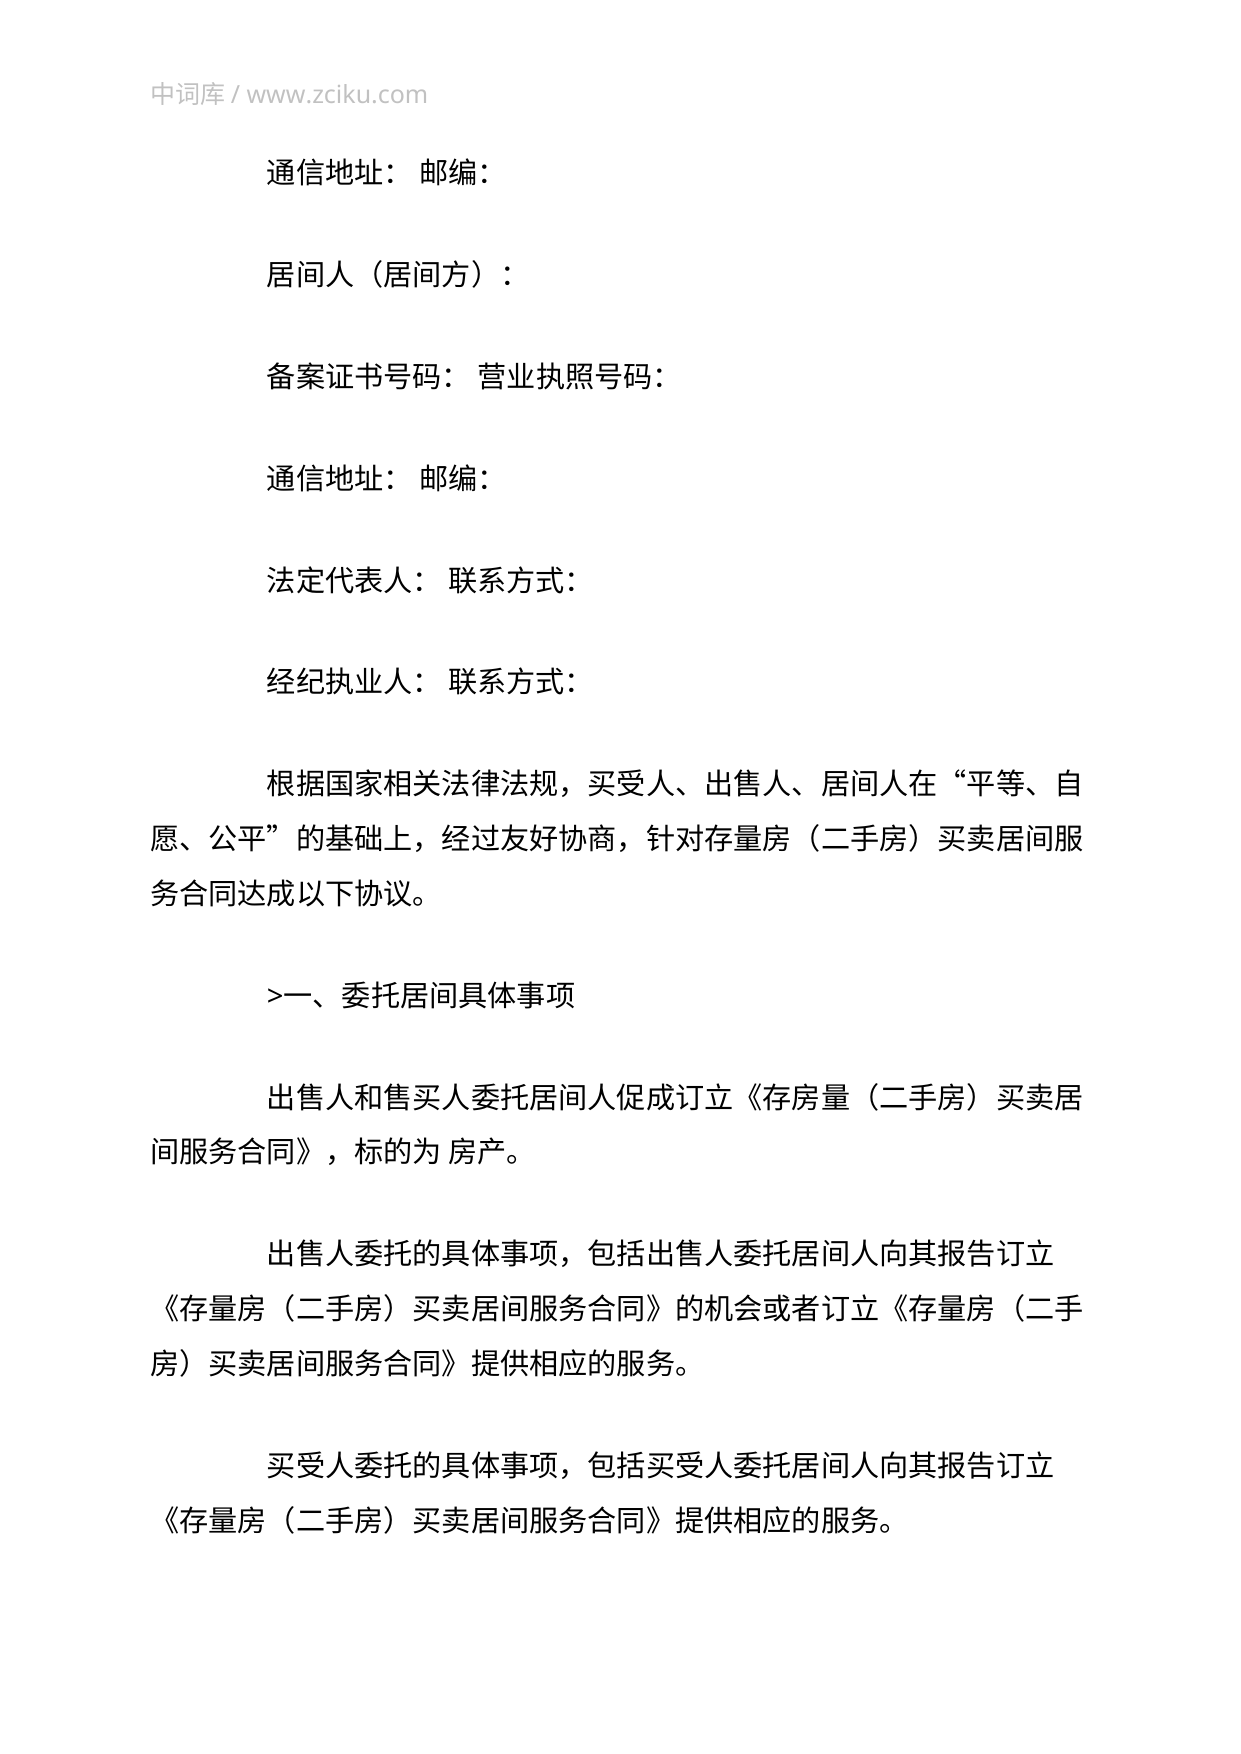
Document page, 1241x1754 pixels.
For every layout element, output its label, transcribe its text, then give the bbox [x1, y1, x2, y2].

text >一、委托居间具体事项 [150, 972, 1090, 1014]
text 通信地址： 邮编： [150, 455, 1090, 498]
text 通信地址： 邮编： [150, 150, 1090, 192]
text 居间人（居间方）： [150, 252, 1090, 294]
text 法定代表人： 联系方式： [150, 557, 1090, 599]
text 出售人委托的具体事项，包括出售人委托居间人向其报告订立《存量房（二手房）买卖居间服务合同》的机会或者订立《存量房（二手房）买卖居间服务合同》提供相应的服务。 [150, 1231, 1090, 1383]
text 备案证书号码： 营业执照号码： [150, 353, 1090, 396]
text 根据国家相关法律法规，买受人、出售人、居间人在“平等、自愿、公平”的基础上，经过友好协商，针对存量房（二手房）买卖居间服务合同达成以下协议。 [150, 761, 1090, 913]
text 经纪执业人： 联系方式： [150, 659, 1090, 701]
text 出售人和售买人委托居间人促成订立《存房量（二手房）买卖居间服务合同》，标的为 房产。 [150, 1074, 1090, 1171]
text 买受人委托的具体事项，包括买受人委托居间人向其报告订立《存量房（二手房）买卖居间服务合同》提供相应的服务。 [150, 1442, 1090, 1539]
